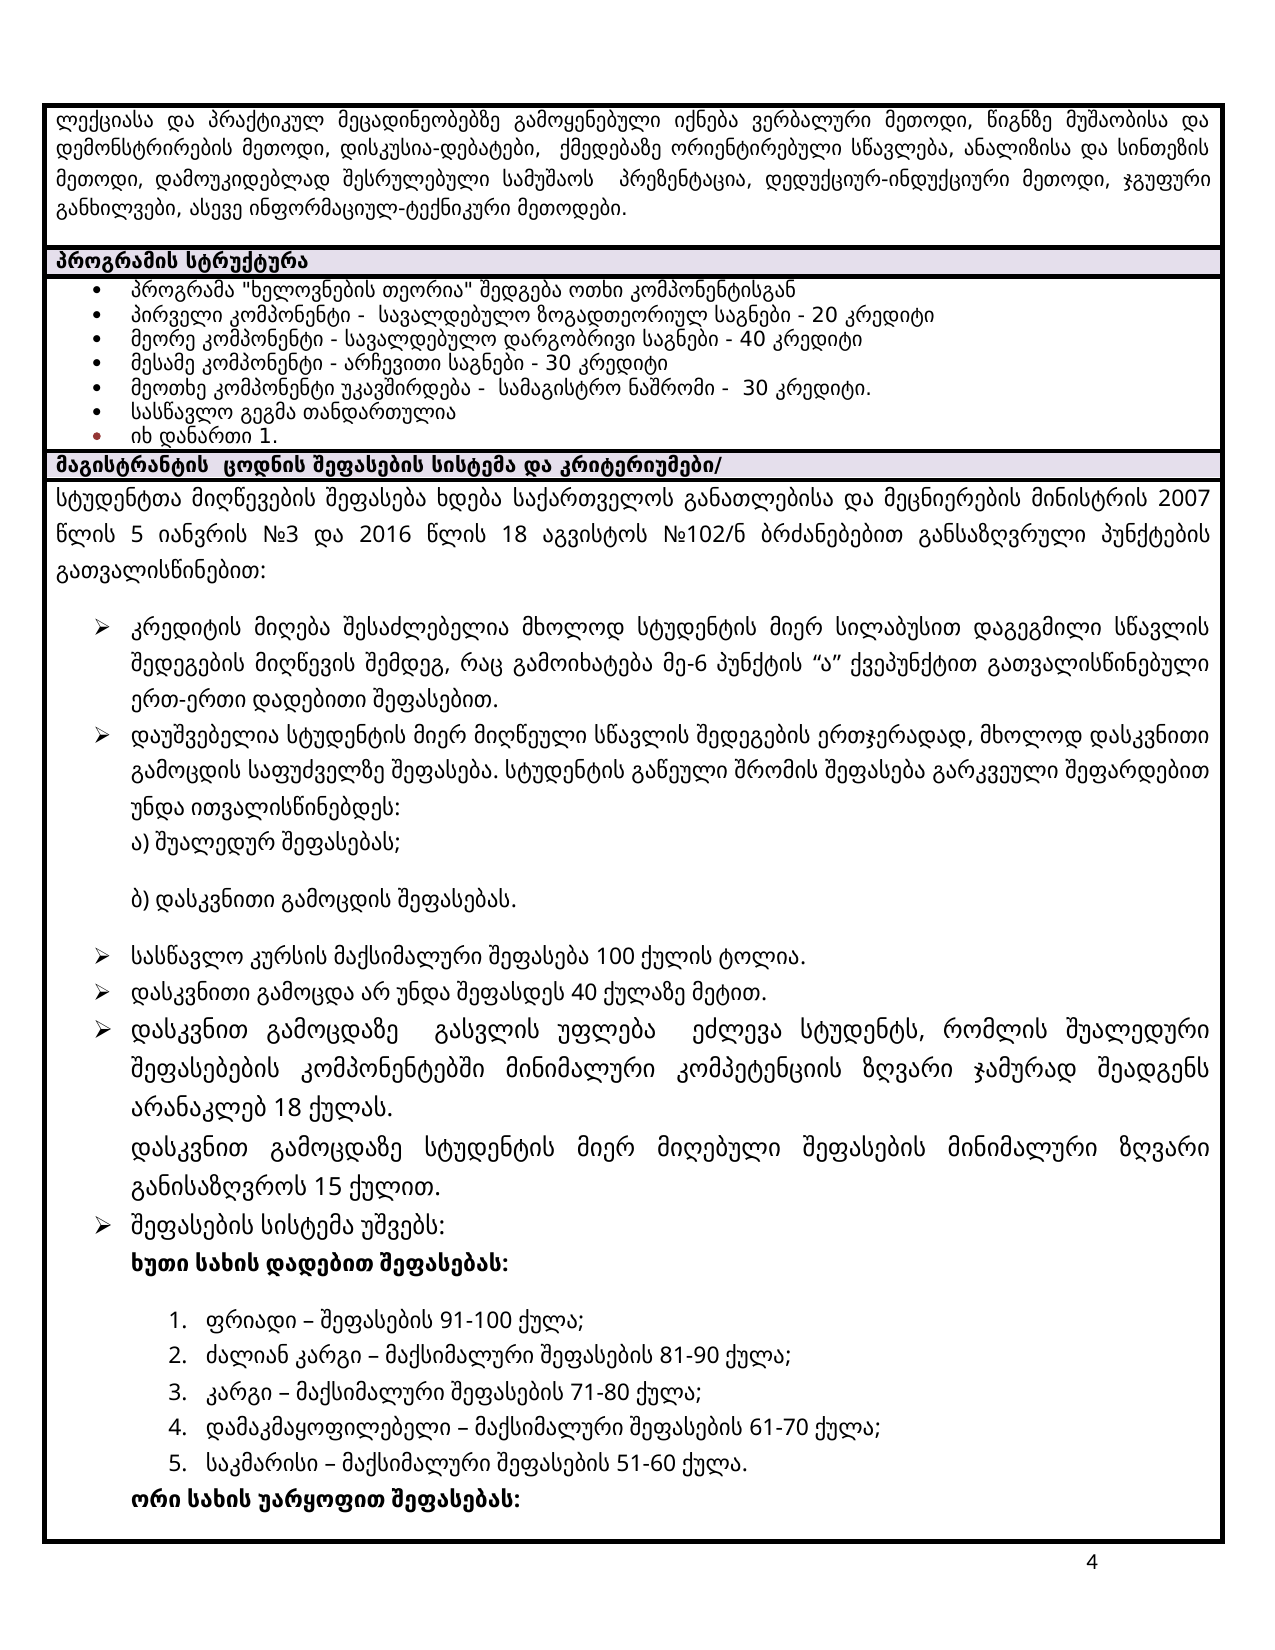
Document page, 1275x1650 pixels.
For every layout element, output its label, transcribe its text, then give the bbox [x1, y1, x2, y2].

table_cell ლექციასა და პრაქტიკულ მეცადინეობებზე გამოყენებული იქნება ვერბალური მეთოდი, წიგნზე მუშაობისა და დემონსტრირების მეთოდი, დისკუსია-დებატები, ქმედებაზე ორიენტირებული სწავლება, ანალიზისა და სინთეზის მეთოდი, დამოუკიდებლად შესრულებული სამუშაოს პრეზენტაცია, დედუქციურ-ინდუქციური მეთოდი, ჯგუფური განხილვები, ასევე ინფორმაციულ-ტექნიკური მეთოდები. [47, 108, 1220, 245]
table_cell პროგრამა "ხელოვნების თეორია" შედგება ოთხი კომპონენტისგან პირველი კომპონენტი - სავალდებულო ზოგადთეორიულ საგნები - 20 კრედიტი მეორე კომპონენტი - სავალდებულო დარგობრივი საგნები - 40 კრედიტი მესამე კომპონენტი - არჩევითი საგნები - 30 კრედიტი მეოთხე კომპონენტი უკავშირდება - სამაგისტრო ნაშრომი - 30 კრედიტი. სასწავლო გეგმა თანდართულია იხ დანართი 1. [47, 279, 1220, 448]
table_cell მაგისტრანტის ცოდნის შეფასების სისტემა და კრიტერიუმები/ [47, 453, 1220, 477]
table_cell პროგრამის სტრუქტურა [47, 250, 1220, 274]
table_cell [47, 482, 1220, 1539]
